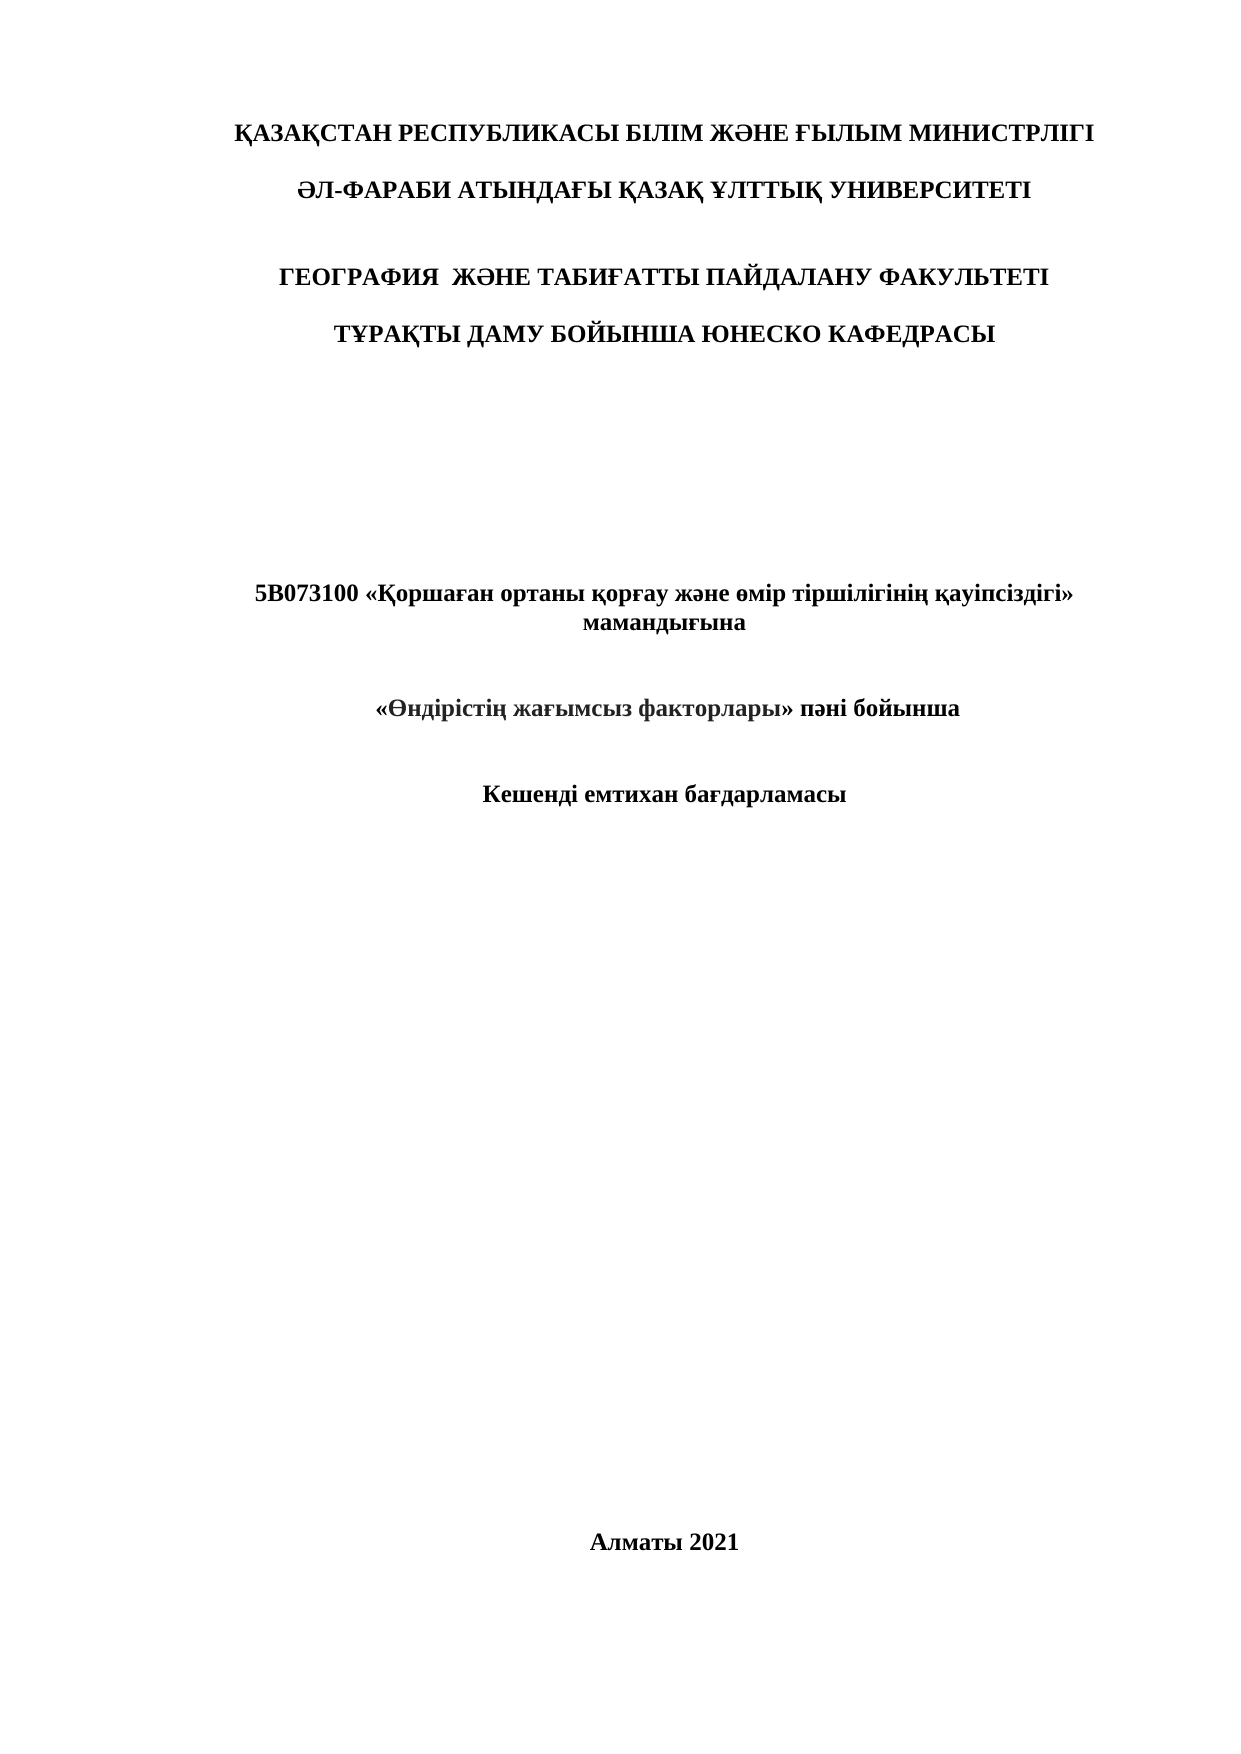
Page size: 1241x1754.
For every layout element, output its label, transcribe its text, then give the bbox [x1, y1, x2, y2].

text мамандығына [177, 607, 1152, 636]
text Алматы 2021 [177, 1527, 1152, 1556]
text «Өндірістің жағымсыз факторлары» пәні бойынша [781, 693, 1152, 722]
text Кешенді емтихан бағдарламасы [177, 779, 1152, 808]
text Тұрақты даму бойынша ЮНЕСКО кафедрасы [177, 319, 1152, 348]
text «Өндірістің жағымсыз факторлары» пәні бойынша [177, 693, 388, 722]
text География және табиғатты пайдалану факультеті [177, 262, 1152, 291]
text Қазақстан Республикасы Білім және ғылым министрлігі [177, 118, 1152, 147]
text 5В073100 «Қоршаған ортаны қорғау және өмір тіршілігінің қауіпсіздігі» [177, 578, 1152, 607]
text ӘЛ-ФАРАБИ АТЫНДАҒЫ ҚАЗАҚ ҰЛТТЫҚ УНИВЕРСИТЕТІ [177, 176, 1152, 204]
